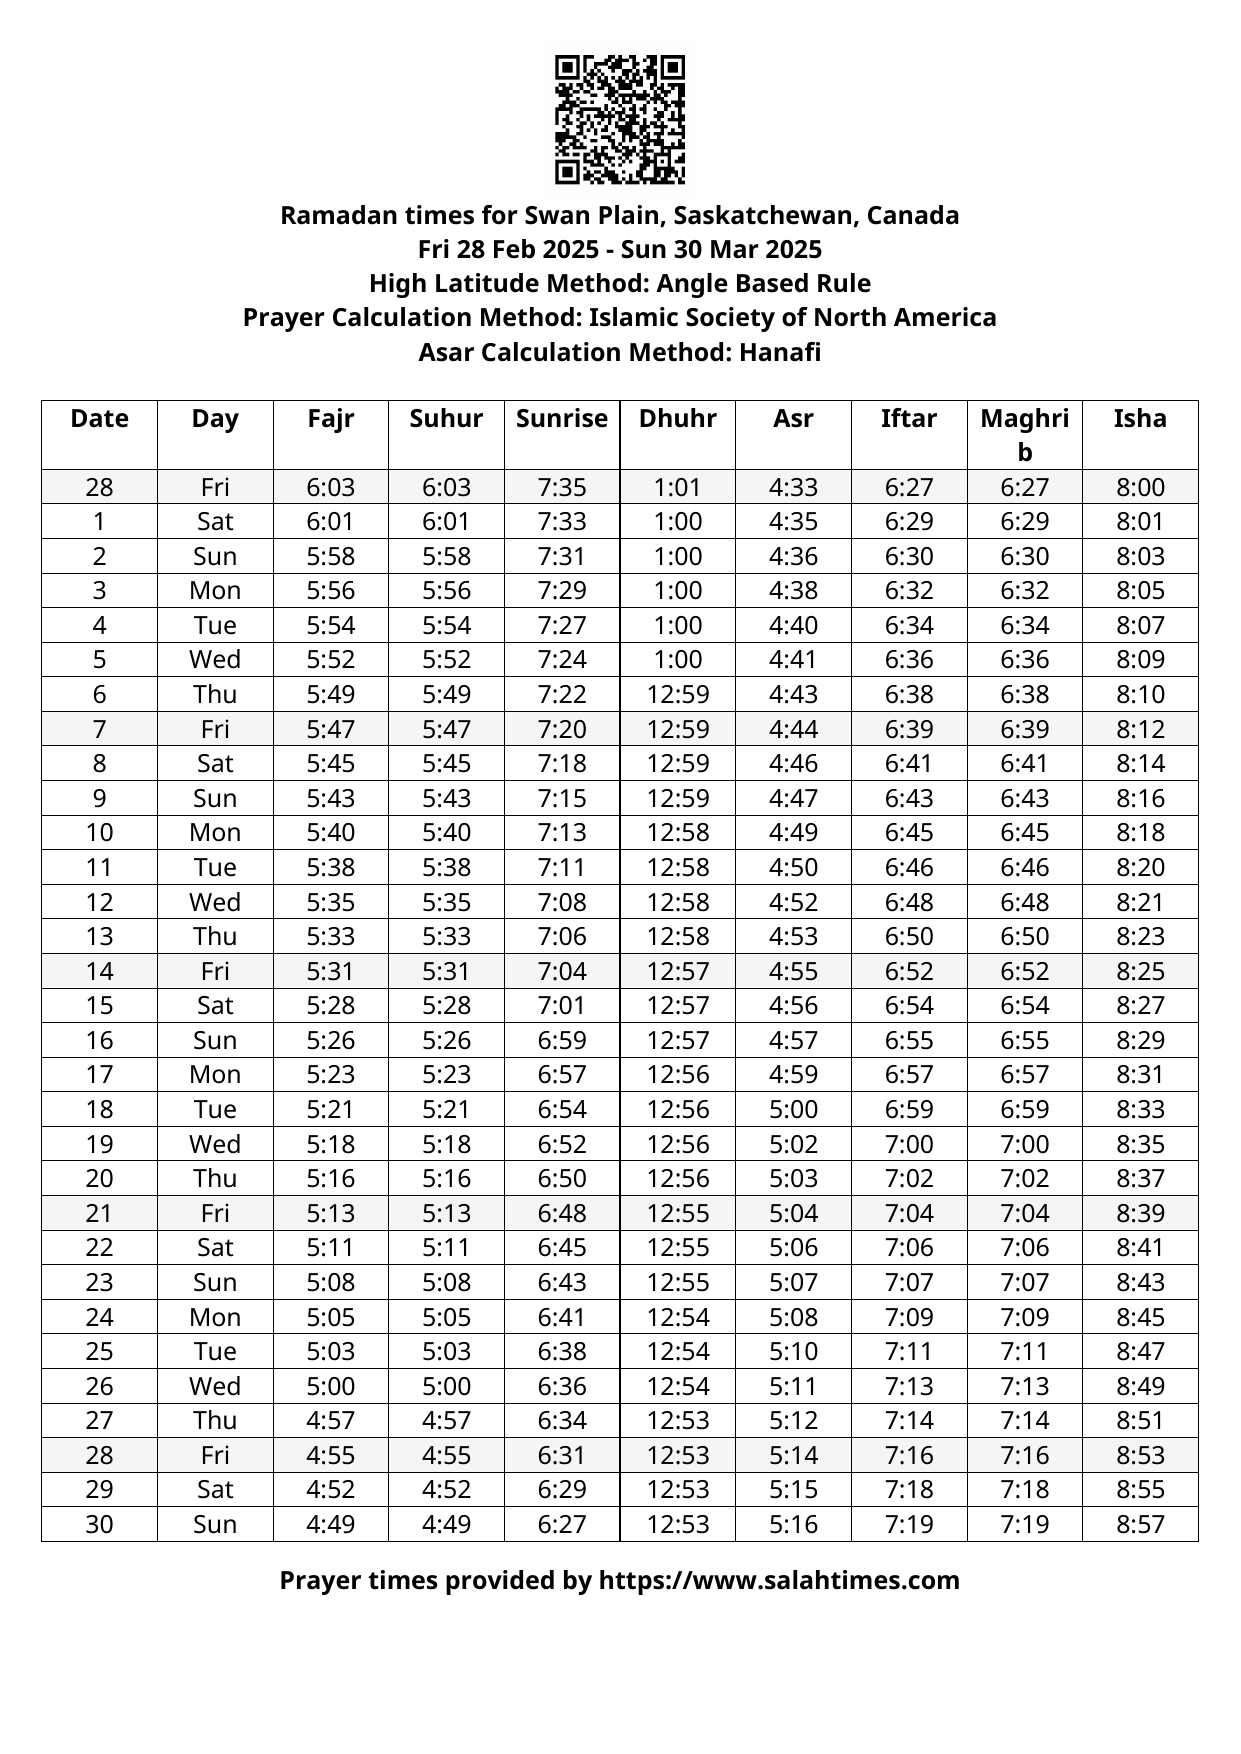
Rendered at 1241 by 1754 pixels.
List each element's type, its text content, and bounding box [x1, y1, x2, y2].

table_cell 5:23 [274, 1058, 388, 1091]
table_cell 1:00 [621, 574, 735, 607]
table_cell Sun [158, 1507, 273, 1541]
table_cell 7:31 [505, 539, 619, 572]
table_cell 5:10 [736, 1334, 851, 1368]
table_cell 8:29 [1083, 1023, 1198, 1057]
table_cell 5:11 [736, 1369, 851, 1402]
table_cell 12:55 [621, 1231, 735, 1264]
table_cell 5:40 [389, 816, 504, 849]
table_cell 6:38 [968, 677, 1082, 711]
table_cell 8:10 [1083, 677, 1198, 711]
table_cell 6:36 [852, 643, 967, 676]
table_cell 5 [42, 643, 157, 676]
table_cell 7:09 [852, 1300, 967, 1333]
table_cell 6:32 [968, 574, 1082, 607]
table_cell Wed [158, 1127, 273, 1160]
table_cell 4:49 [736, 816, 851, 849]
table_cell Fri [158, 1438, 273, 1472]
table_cell 5:52 [274, 643, 388, 676]
table_cell 5:28 [274, 989, 388, 1022]
table_cell Thu [158, 1161, 273, 1195]
table_cell Thu [158, 1404, 273, 1437]
table_cell 5:33 [274, 919, 388, 953]
table_cell 7:04 [968, 1196, 1082, 1229]
table_cell 12:59 [621, 781, 735, 814]
table_header Iftar [852, 401, 967, 469]
table_cell 5:38 [274, 850, 388, 884]
table_header Fajr [274, 401, 388, 469]
table_cell 6:36 [505, 1369, 619, 1402]
table_cell 8:53 [1083, 1438, 1198, 1472]
table_cell 12:59 [621, 677, 735, 711]
table_cell 7:11 [505, 850, 619, 884]
table_cell Wed [158, 643, 273, 676]
table_cell 4:52 [736, 885, 851, 918]
table_cell 5:45 [389, 746, 504, 780]
table_cell 7:04 [505, 954, 619, 987]
table_cell 6:43 [852, 781, 967, 814]
table_cell 8:43 [1083, 1265, 1198, 1299]
table_cell 21 [42, 1196, 157, 1229]
table_cell 15 [42, 989, 157, 1022]
table_cell 12:59 [621, 712, 735, 745]
table_header Suhur [389, 401, 504, 469]
table_cell 6:52 [968, 954, 1082, 987]
table_cell Wed [158, 885, 273, 918]
table_cell 6:50 [852, 919, 967, 953]
table_cell 7:14 [852, 1404, 967, 1437]
table_cell 6:57 [968, 1058, 1082, 1091]
table_cell 11 [42, 850, 157, 884]
table_cell 5:21 [389, 1092, 504, 1126]
table_cell 8:47 [1083, 1334, 1198, 1368]
table_cell Mon [158, 1300, 273, 1333]
table_cell Sun [158, 1023, 273, 1057]
table_cell 4:49 [389, 1507, 504, 1541]
table_cell 7:22 [505, 677, 619, 711]
table_cell 7:19 [852, 1507, 967, 1541]
table_cell 7:14 [968, 1404, 1082, 1437]
table_cell 5:23 [389, 1058, 504, 1091]
table_cell 6:54 [505, 1092, 619, 1126]
table_cell 29 [42, 1473, 157, 1506]
table_cell 4:50 [736, 850, 851, 884]
table_cell 6:27 [505, 1507, 619, 1541]
table_cell Sun [158, 1265, 273, 1299]
table_cell 5:43 [389, 781, 504, 814]
table_cell 7:11 [852, 1334, 967, 1368]
table_cell 6:01 [274, 504, 388, 538]
table_cell 7:18 [505, 746, 619, 780]
table_cell 5:03 [274, 1334, 388, 1368]
table_cell 1:00 [621, 643, 735, 676]
table_cell 5:00 [736, 1092, 851, 1126]
table_header Date [42, 401, 157, 469]
table_cell 7:13 [968, 1369, 1082, 1402]
table_cell 7:11 [968, 1334, 1082, 1368]
table_cell 8:33 [1083, 1092, 1198, 1126]
table_cell 7:29 [505, 574, 619, 607]
table_cell 5:18 [389, 1127, 504, 1160]
table_cell 6:30 [968, 539, 1082, 572]
table_cell 6:54 [852, 989, 967, 1022]
table_cell 14 [42, 954, 157, 987]
table_cell 7:27 [505, 608, 619, 642]
table_cell 4:56 [736, 989, 851, 1022]
table_cell 5:56 [389, 574, 504, 607]
table_cell 1:00 [621, 504, 735, 538]
table_cell 8:55 [1083, 1473, 1198, 1506]
table_cell 8:12 [1083, 712, 1198, 745]
text Fri 28 Feb 2025 - Sun 30 Mar 2025 [42, 232, 1198, 266]
table_cell 5:12 [736, 1404, 851, 1437]
table_cell 5:47 [274, 712, 388, 745]
table_cell 6:45 [505, 1231, 619, 1264]
table_cell Wed [158, 1369, 273, 1402]
table_cell Tue [158, 1334, 273, 1368]
table_cell Thu [158, 677, 273, 711]
table_cell Mon [158, 574, 273, 607]
table_cell 12:53 [621, 1404, 735, 1437]
table_cell 7:06 [505, 919, 619, 953]
table_cell 6:29 [505, 1473, 619, 1506]
table_cell 8:00 [1083, 470, 1198, 503]
table_cell 7:18 [968, 1473, 1082, 1506]
table_cell 6:03 [389, 470, 504, 503]
table_cell 6:01 [389, 504, 504, 538]
table_cell 5:03 [736, 1161, 851, 1195]
table_cell 6:52 [505, 1127, 619, 1160]
table_cell 6:50 [505, 1161, 619, 1195]
table_cell 12:53 [621, 1507, 735, 1541]
table_cell 5:00 [274, 1369, 388, 1402]
table_cell 8:51 [1083, 1404, 1198, 1437]
table_cell 7:00 [968, 1127, 1082, 1160]
table_cell Sat [158, 504, 273, 538]
table_cell 12:57 [621, 989, 735, 1022]
table_cell 8:23 [1083, 919, 1198, 953]
table_cell 12:54 [621, 1334, 735, 1368]
table_cell Mon [158, 816, 273, 849]
table_cell 8:20 [1083, 850, 1198, 884]
table_cell 7:08 [505, 885, 619, 918]
table_cell 6:45 [968, 816, 1082, 849]
table_cell 5:08 [389, 1265, 504, 1299]
table_cell 5:05 [274, 1300, 388, 1333]
table_cell 6:55 [852, 1023, 967, 1057]
table_cell Tue [158, 850, 273, 884]
table_cell 5:03 [389, 1334, 504, 1368]
table_header Maghrib [968, 401, 1082, 469]
table_cell 16 [42, 1023, 157, 1057]
table_cell 7:18 [852, 1473, 967, 1506]
table_cell 5:28 [389, 989, 504, 1022]
table_cell 6:59 [968, 1092, 1082, 1126]
table_cell 6:43 [968, 781, 1082, 814]
text High Latitude Method: Angle Based Rule [42, 266, 1198, 300]
table_cell 30 [42, 1507, 157, 1541]
table_cell 13 [42, 919, 157, 953]
table_cell 9 [42, 781, 157, 814]
table_cell 1:00 [621, 608, 735, 642]
table_cell Thu [158, 919, 273, 953]
table_cell 3 [42, 574, 157, 607]
table_cell 6:03 [274, 470, 388, 503]
table_cell Sat [158, 1473, 273, 1506]
table_cell 8:01 [1083, 504, 1198, 538]
table_cell 7:16 [968, 1438, 1082, 1472]
table_cell 12:58 [621, 885, 735, 918]
table_cell 7:02 [852, 1161, 967, 1195]
table_cell 5:26 [274, 1023, 388, 1057]
table_cell 6:57 [852, 1058, 967, 1091]
table_cell 6:29 [852, 504, 967, 538]
table_cell Fri [158, 712, 273, 745]
table_cell 12:54 [621, 1300, 735, 1333]
table_cell 5:26 [389, 1023, 504, 1057]
table_cell 4:43 [736, 677, 851, 711]
table_cell 26 [42, 1369, 157, 1402]
table_cell 8:21 [1083, 885, 1198, 918]
table_cell 22 [42, 1231, 157, 1264]
table_cell 6:36 [968, 643, 1082, 676]
table_cell Sun [158, 539, 273, 572]
table_cell 6:34 [505, 1404, 619, 1437]
table_cell 5:15 [736, 1473, 851, 1506]
table_cell 4:57 [274, 1404, 388, 1437]
table_cell 5:33 [389, 919, 504, 953]
table_cell 12:56 [621, 1161, 735, 1195]
table_cell 4:44 [736, 712, 851, 745]
table_cell 6:43 [505, 1265, 619, 1299]
table_cell 6 [42, 677, 157, 711]
table_cell 5:58 [274, 539, 388, 572]
table_cell 7 [42, 712, 157, 745]
table_cell Fri [158, 470, 273, 503]
table_cell 12:53 [621, 1438, 735, 1472]
table_header Asr [736, 401, 851, 469]
table_cell 8:37 [1083, 1161, 1198, 1195]
table_cell 7:20 [505, 712, 619, 745]
table_cell 6:48 [968, 885, 1082, 918]
table_cell 7:35 [505, 470, 619, 503]
table_cell 8:18 [1083, 816, 1198, 849]
table_cell 7:09 [968, 1300, 1082, 1333]
table_cell 8:09 [1083, 643, 1198, 676]
table_cell 4:52 [389, 1473, 504, 1506]
table_cell 12:59 [621, 746, 735, 780]
table_cell 4:57 [389, 1404, 504, 1437]
table_header Dhuhr [621, 401, 735, 469]
table_cell 5:49 [389, 677, 504, 711]
table_cell 2 [42, 539, 157, 572]
table_cell 6:48 [852, 885, 967, 918]
table_cell 8:03 [1083, 539, 1198, 572]
table_cell 7:16 [852, 1438, 967, 1472]
table_cell 12:55 [621, 1265, 735, 1299]
table_cell 6:48 [505, 1196, 619, 1229]
table_cell 5:31 [389, 954, 504, 987]
table_cell 1:00 [621, 539, 735, 572]
table_cell 5:04 [736, 1196, 851, 1229]
table_cell 4:41 [736, 643, 851, 676]
table_cell 25 [42, 1334, 157, 1368]
table_cell 6:50 [968, 919, 1082, 953]
table_cell 5:00 [389, 1369, 504, 1402]
table_cell 6:29 [968, 504, 1082, 538]
table_cell 5:52 [389, 643, 504, 676]
table_cell 18 [42, 1092, 157, 1126]
table_cell 6:39 [968, 712, 1082, 745]
table_cell 12:58 [621, 816, 735, 849]
table_cell 6:32 [852, 574, 967, 607]
table_cell 7:04 [852, 1196, 967, 1229]
table_cell 6:31 [505, 1438, 619, 1472]
table_cell Fri [158, 1196, 273, 1229]
table_cell 12 [42, 885, 157, 918]
table_cell 4:46 [736, 746, 851, 780]
table_cell Tue [158, 1092, 273, 1126]
table_cell 4:55 [389, 1438, 504, 1472]
table_cell 7:15 [505, 781, 619, 814]
table_cell 1 [42, 504, 157, 538]
table_cell 4:49 [274, 1507, 388, 1541]
text Asar Calculation Method: Hanafi [42, 334, 1198, 368]
table_cell 8:25 [1083, 954, 1198, 987]
table_cell 8:57 [1083, 1507, 1198, 1541]
table_cell 5:16 [389, 1161, 504, 1195]
table_cell 6:57 [505, 1058, 619, 1091]
table_cell 6:54 [968, 989, 1082, 1022]
table_cell 4:52 [274, 1473, 388, 1506]
table_cell Sat [158, 989, 273, 1022]
table_cell 5:08 [274, 1265, 388, 1299]
table_cell 5:16 [274, 1161, 388, 1195]
table_cell 12:57 [621, 954, 735, 987]
table_cell Sat [158, 1231, 273, 1264]
table_cell 6:34 [968, 608, 1082, 642]
table_cell 8:39 [1083, 1196, 1198, 1229]
table_cell 5:54 [274, 608, 388, 642]
table_cell 6:27 [852, 470, 967, 503]
table_cell 5:47 [389, 712, 504, 745]
table_cell 4:55 [736, 954, 851, 987]
text Prayer Calculation Method: Islamic Society of North America [42, 300, 1198, 334]
table_cell 8:45 [1083, 1300, 1198, 1333]
table_cell 6:41 [968, 746, 1082, 780]
table_cell 10 [42, 816, 157, 849]
table_cell 20 [42, 1161, 157, 1195]
table_cell 12:55 [621, 1196, 735, 1229]
table_cell 6:41 [852, 746, 967, 780]
table_cell 6:46 [852, 850, 967, 884]
table_cell 5:49 [274, 677, 388, 711]
table_cell 8:31 [1083, 1058, 1198, 1091]
table_cell 12:56 [621, 1058, 735, 1091]
table_cell 7:02 [968, 1161, 1082, 1195]
table_cell 6:55 [968, 1023, 1082, 1057]
table_cell 12:58 [621, 850, 735, 884]
table_cell 8:49 [1083, 1369, 1198, 1402]
table_cell 12:57 [621, 1023, 735, 1057]
table_cell 5:14 [736, 1438, 851, 1472]
table_cell 17 [42, 1058, 157, 1091]
table_cell Sat [158, 746, 273, 780]
table_cell 5:16 [736, 1507, 851, 1541]
table_cell 6:52 [852, 954, 967, 987]
table_cell 6:59 [852, 1092, 967, 1126]
table_cell 7:13 [505, 816, 619, 849]
table_header Day [158, 401, 273, 469]
table_cell 5:07 [736, 1265, 851, 1299]
table_cell 6:38 [852, 677, 967, 711]
table_cell 5:54 [389, 608, 504, 642]
table_header Sunrise [505, 401, 619, 469]
table_cell 6:46 [968, 850, 1082, 884]
table_cell Mon [158, 1058, 273, 1091]
table_cell 6:34 [852, 608, 967, 642]
table_cell 8:35 [1083, 1127, 1198, 1160]
table_cell 7:06 [968, 1231, 1082, 1264]
table_cell 4 [42, 608, 157, 642]
table_cell 6:39 [852, 712, 967, 745]
table_cell 4:33 [736, 470, 851, 503]
table_cell 7:07 [852, 1265, 967, 1299]
table_cell 5:35 [274, 885, 388, 918]
table_cell 8:41 [1083, 1231, 1198, 1264]
table_cell 5:08 [736, 1300, 851, 1333]
table_cell 4:53 [736, 919, 851, 953]
table_cell 5:58 [389, 539, 504, 572]
table_cell 7:33 [505, 504, 619, 538]
table_cell 4:57 [736, 1023, 851, 1057]
table_cell 4:35 [736, 504, 851, 538]
table_cell 7:13 [852, 1369, 967, 1402]
table_cell 5:31 [274, 954, 388, 987]
table_cell 8:05 [1083, 574, 1198, 607]
table_cell 5:35 [389, 885, 504, 918]
table_cell 5:40 [274, 816, 388, 849]
table_cell 7:19 [968, 1507, 1082, 1541]
table_cell 6:30 [852, 539, 967, 572]
table_cell 5:11 [274, 1231, 388, 1264]
table_cell 7:00 [852, 1127, 967, 1160]
table_cell Tue [158, 608, 273, 642]
table_cell 8 [42, 746, 157, 780]
table_cell 5:05 [389, 1300, 504, 1333]
table_cell 5:18 [274, 1127, 388, 1160]
table_cell 5:11 [389, 1231, 504, 1264]
table_cell 8:27 [1083, 989, 1198, 1022]
table_cell 7:24 [505, 643, 619, 676]
table_cell 5:43 [274, 781, 388, 814]
table_cell 19 [42, 1127, 157, 1160]
table_cell 6:27 [968, 470, 1082, 503]
table_cell 12:56 [621, 1092, 735, 1126]
table_cell 4:38 [736, 574, 851, 607]
table_cell Sun [158, 781, 273, 814]
table_header Isha [1083, 401, 1198, 469]
table_cell 5:13 [389, 1196, 504, 1229]
table_cell 12:54 [621, 1369, 735, 1402]
table_cell 5:56 [274, 574, 388, 607]
table_cell 7:07 [968, 1265, 1082, 1299]
table_cell 1:01 [621, 470, 735, 503]
table_cell 12:56 [621, 1127, 735, 1160]
table_cell 5:13 [274, 1196, 388, 1229]
table_cell 12:58 [621, 919, 735, 953]
table_cell 24 [42, 1300, 157, 1333]
table_cell Fri [158, 954, 273, 987]
table_cell 28 [42, 1438, 157, 1472]
picture [542, 41, 699, 198]
table_cell 6:45 [852, 816, 967, 849]
table_cell 12:53 [621, 1473, 735, 1506]
table_cell 5:38 [389, 850, 504, 884]
table_cell 8:07 [1083, 608, 1198, 642]
table_cell 28 [42, 470, 157, 503]
table_cell 6:59 [505, 1023, 619, 1057]
table_cell 7:06 [852, 1231, 967, 1264]
table_cell 8:14 [1083, 746, 1198, 780]
table_cell 5:45 [274, 746, 388, 780]
table_cell 5:02 [736, 1127, 851, 1160]
table_cell 4:59 [736, 1058, 851, 1091]
table_cell 23 [42, 1265, 157, 1299]
table_cell 4:55 [274, 1438, 388, 1472]
table_cell 5:21 [274, 1092, 388, 1126]
text Ramadan times for Swan Plain, Saskatchewan, Canada [42, 198, 1198, 232]
table_cell 4:40 [736, 608, 851, 642]
table_cell 8:16 [1083, 781, 1198, 814]
text Prayer times provided by https://www.salahtimes.com [42, 1563, 1198, 1597]
table_cell 4:47 [736, 781, 851, 814]
table_cell 4:36 [736, 539, 851, 572]
table_cell 5:06 [736, 1231, 851, 1264]
table_cell 6:41 [505, 1300, 619, 1333]
table_cell 7:01 [505, 989, 619, 1022]
table_cell 6:38 [505, 1334, 619, 1368]
table_cell 27 [42, 1404, 157, 1437]
